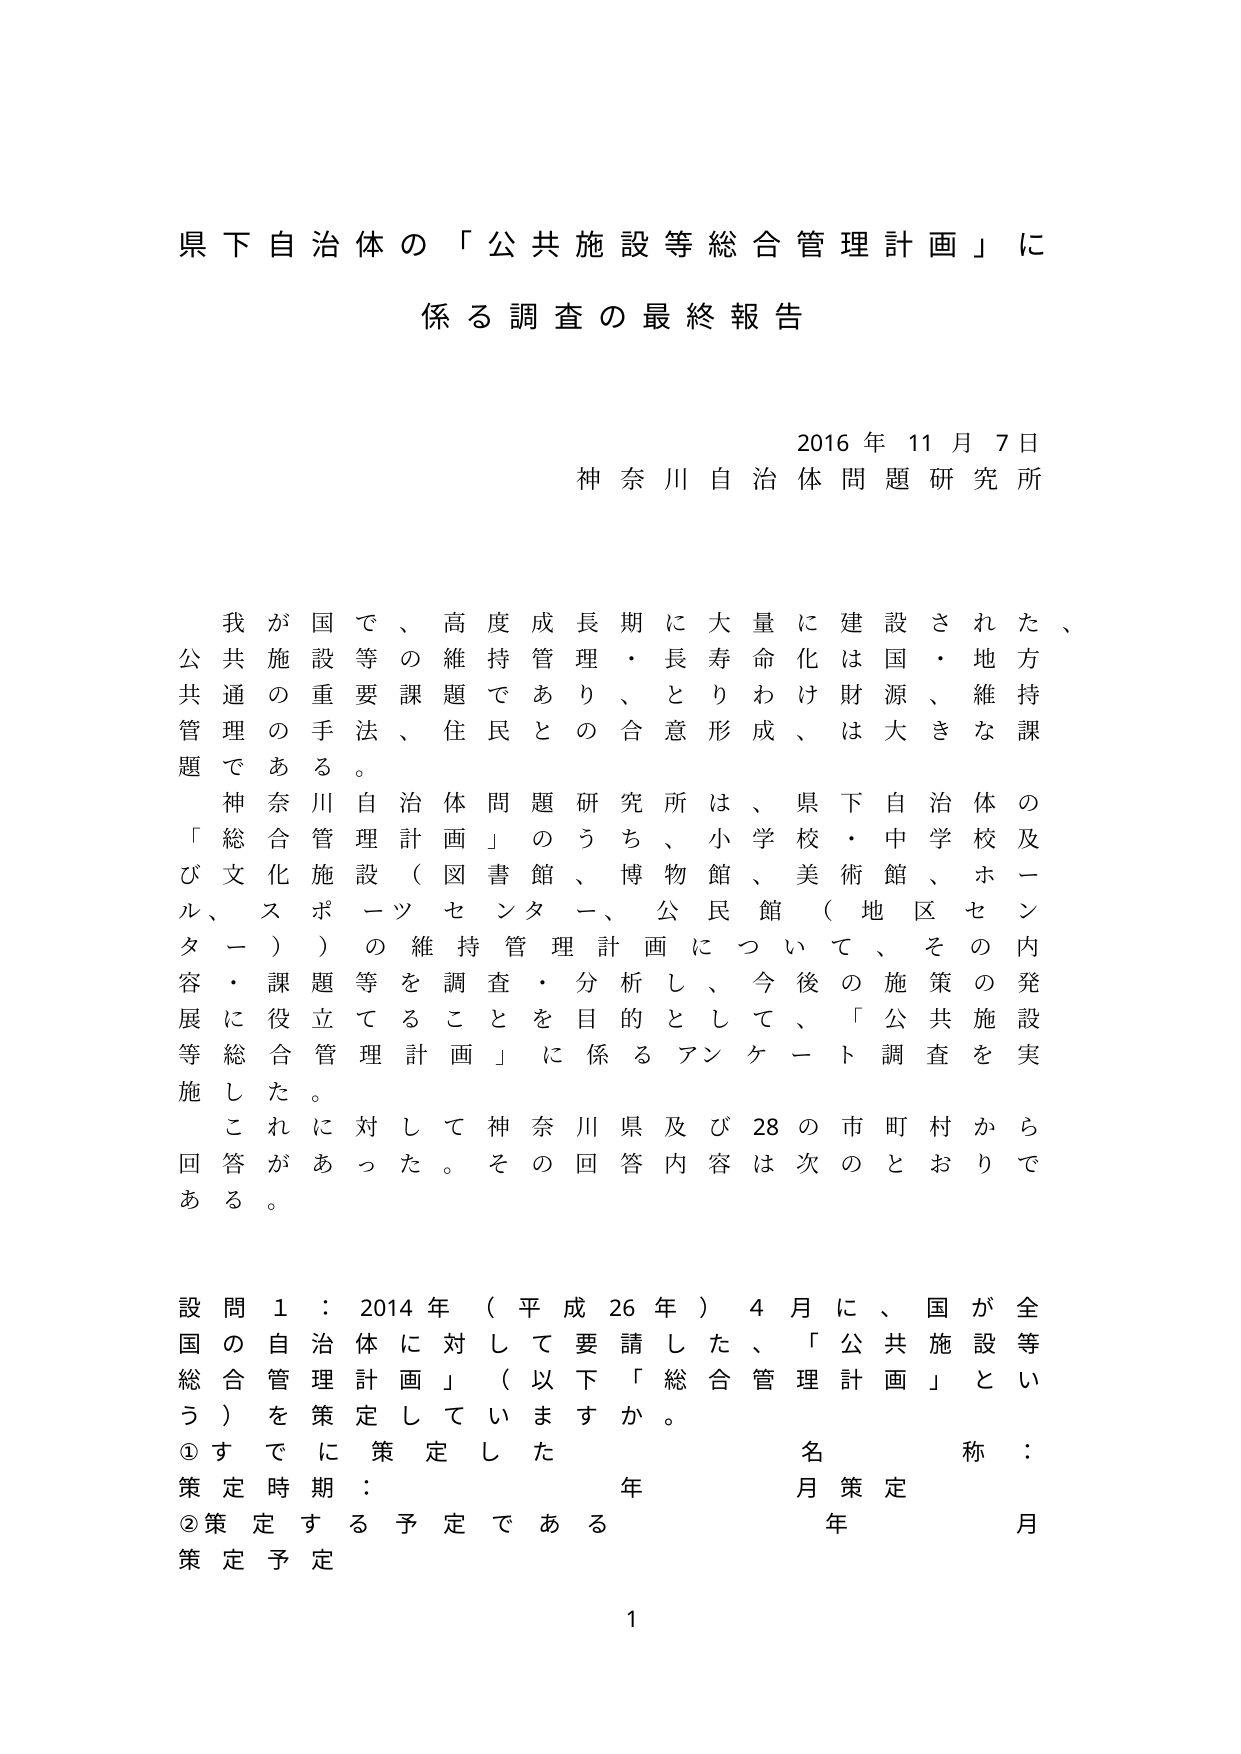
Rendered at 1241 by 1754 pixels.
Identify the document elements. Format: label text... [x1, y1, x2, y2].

text 設問１：2014年（平成26年）４月に、国が全国の自治体に対して要請した、「公共施設等総合管理計画」（以下「総合管理計画」という）を策定していますか。 [178, 1288, 1062, 1432]
text 神奈川自治体問題研究所は、県下自治体の「総合管理計画」のうち、小学校・中学校及び文化施設（図書館、博物館、美術館、ホール、スポーツセンター、公民館（地区センター））の維持管理計画について、その内容・課題等を調査・分析し、今後の施策の発展に役立てることを目的として、「公共施設等総合管理計画」に係るアンケート調査を実施した。 [178, 784, 1062, 1108]
text 2016年11月7日 [178, 423, 1062, 459]
text 神奈川自治体問題研究所 [178, 459, 1062, 495]
text ②策定する予定である 年 月 策定予定 [178, 1504, 1062, 1577]
text ①すでに策定した 名 称： 策定時期： 年 月策定 [178, 1432, 1062, 1504]
text 我が国で、高度成長期に大量に建設された、公共施設等の維持管理・長寿命化は国・地方共通の重要課題であり、とりわけ財源、維持管理の手法、住民との合意形成、は大きな課題である。 [178, 603, 1062, 784]
text 県下自治体の「公共施設等総合管理計画」に係る調査の最終報告 [178, 207, 1062, 351]
text これに対して神奈川県及び28の市町村から回答があった。その回答内容は次のとおりである。 [178, 1108, 1062, 1216]
